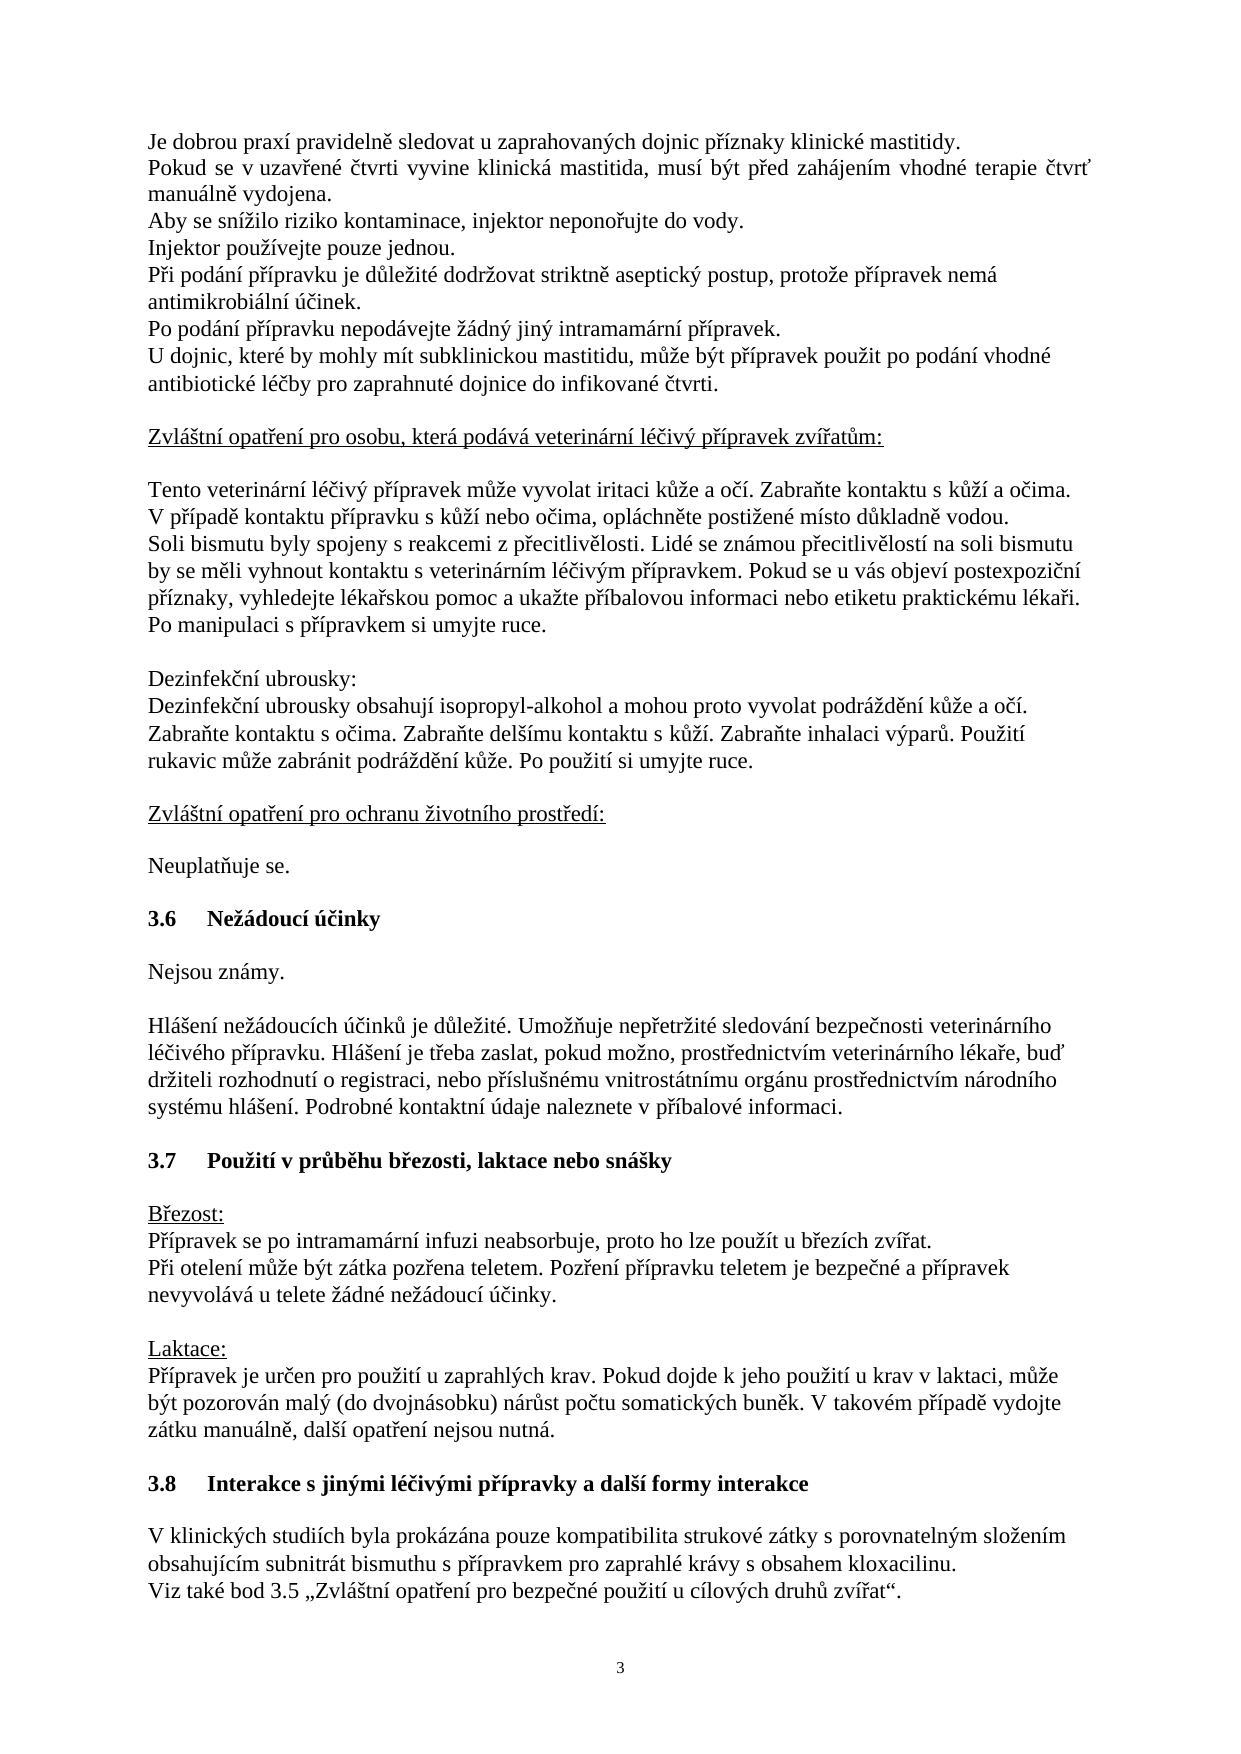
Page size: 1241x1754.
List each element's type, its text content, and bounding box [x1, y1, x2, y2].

text Březost: [148, 1199, 1092, 1227]
text Injektor používejte pouze jednou. [148, 234, 1092, 261]
text Je dobrou praxí pravidelně sledovat u zaprahovaných dojnic příznaky klinické mastitidy. [148, 128, 1092, 154]
text 3.8 Interakce s jinými léčivými přípravky a další formy interakce [148, 1469, 1092, 1496]
text Nejsou známy. [148, 958, 1092, 985]
text Zvláštní opatření pro ochranu životního prostředí: [148, 800, 1092, 826]
text Hlášení nežádoucích účinků je důležité. Umožňuje nepřetržité sledování bezpečnosti veterinárního léčivého přípravku. Hlášení je třeba zaslat, pokud možno, prostřednictvím veterinárního lékaře, buď držiteli rozhodnutí o registraci, nebo příslušnému vnitrostátnímu orgánu prostřednictvím národního systému hlášení. Podrobné kontaktní údaje naleznete v příbalové informaci. [148, 1011, 1092, 1120]
text V klinických studiích byla prokázána pouze kompatibilita strukové zátky s porovnatelným složením obsahujícím subnitrát bismuthu s přípravkem pro zaprahlé krávy s obsahem kloxacilinu. [148, 1522, 1092, 1576]
text Tento veterinární léčivý přípravek může vyvolat iritaci kůže a očí. Zabraňte kontaktu s kůží a očima. [148, 476, 1092, 503]
text Laktace: [148, 1335, 1092, 1362]
text Přípravek je určen pro použití u zaprahlých krav. Pokud dojde k jeho použití u krav v laktaci, může být pozorován malý (do dvojnásobku) nárůst počtu somatických buněk. V takovém případě vydojte zátku manuálně, další opatření nejsou nutná. [148, 1362, 1092, 1443]
text 3.7 Použití v průběhu březosti, laktace nebo snášky [148, 1147, 1092, 1173]
text Při podání přípravku je důležité dodržovat striktně aseptický postup, protože přípravek nemá antimikrobiální účinek. [148, 261, 1092, 315]
text Při otelení může být zátka pozřena teletem. Pozření přípravku teletem je bezpečné a přípravek nevyvolává u telete žádné nežádoucí účinky. [148, 1254, 1092, 1308]
text Po podání přípravku nepodávejte žádný jiný intramamární přípravek. [148, 315, 1092, 342]
text U dojnic, které by mohly mít subklinickou mastitidu, může být přípravek použit po podání vhodné antibiotické léčby pro zaprahnuté dojnice do infikované čtvrti. [148, 342, 1092, 396]
text Přípravek se po intramamární infuzi neabsorbuje, proto ho lze použít u březích zvířat. [148, 1227, 1092, 1254]
text Soli bismutu byly spojeny s reakcemi z přecitlivělosti. Lidé se známou přecitlivělostí na soli bismutu by se měli vyhnout kontaktu s veterinárním léčivým přípravkem. Pokud se u vás objeví postexpoziční příznaky, vyhledejte lékařskou pomoc a ukažte příbalovou informaci nebo etiketu praktickému lékaři. [148, 530, 1092, 611]
text Zvláštní opatření pro osobu, která podává veterinární léčivý přípravek zvířatům: [148, 423, 1092, 449]
text V případě kontaktu přípravku s kůží nebo očima, opláchněte postižené místo důkladně vodou. [148, 503, 1092, 530]
text Dezinfekční ubrousky: [148, 665, 1092, 692]
text 3.6 Nežádoucí účinky [148, 905, 1092, 932]
text Pokud se v uzavřené čtvrti vyvine klinická mastitida, musí být před zahájením vhodné terapie čtvrť manuálně vydojena. [148, 154, 1092, 207]
text Neuplatňuje se. [148, 852, 1092, 879]
text Aby se snížilo riziko kontaminace, injektor neponořujte do vody. [148, 207, 1092, 234]
text Zabraňte kontaktu s očima. Zabraňte delšímu kontaktu s kůží. Zabraňte inhalaci výparů. Použití rukavic může zabránit podráždění kůže. Po použití si umyjte ruce. [148, 719, 1092, 773]
text Po manipulaci s přípravkem si umyjte ruce. [148, 611, 1092, 638]
text Dezinfekční ubrousky obsahují isopropyl-alkohol a mohou proto vyvolat podráždění kůže a očí. [148, 692, 1092, 719]
text Viz také bod 3.5 „Zvláštní opatření pro bezpečné použití u cílových druhů zvířat“. [148, 1576, 1092, 1603]
